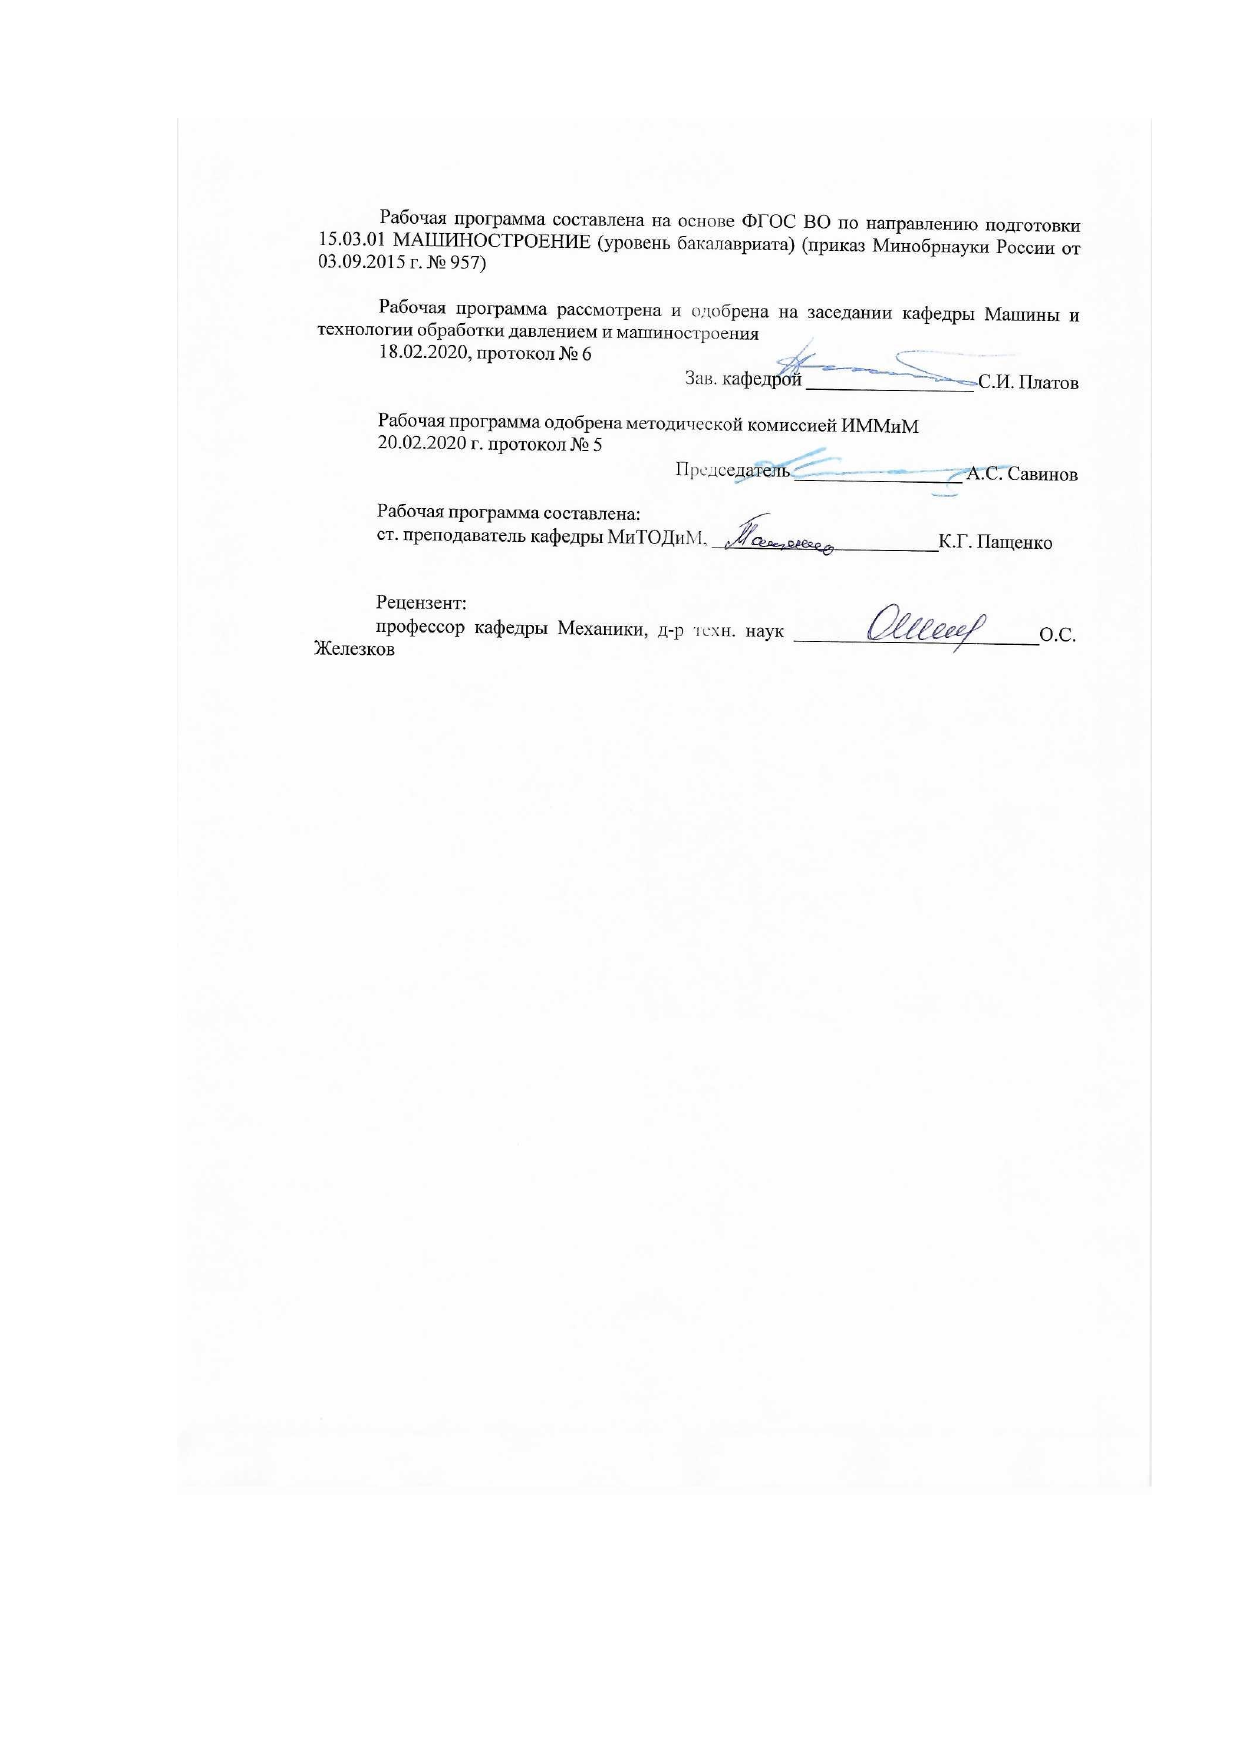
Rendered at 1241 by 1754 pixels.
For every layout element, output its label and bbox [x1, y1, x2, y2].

picture [177, 118, 1152, 1495]
